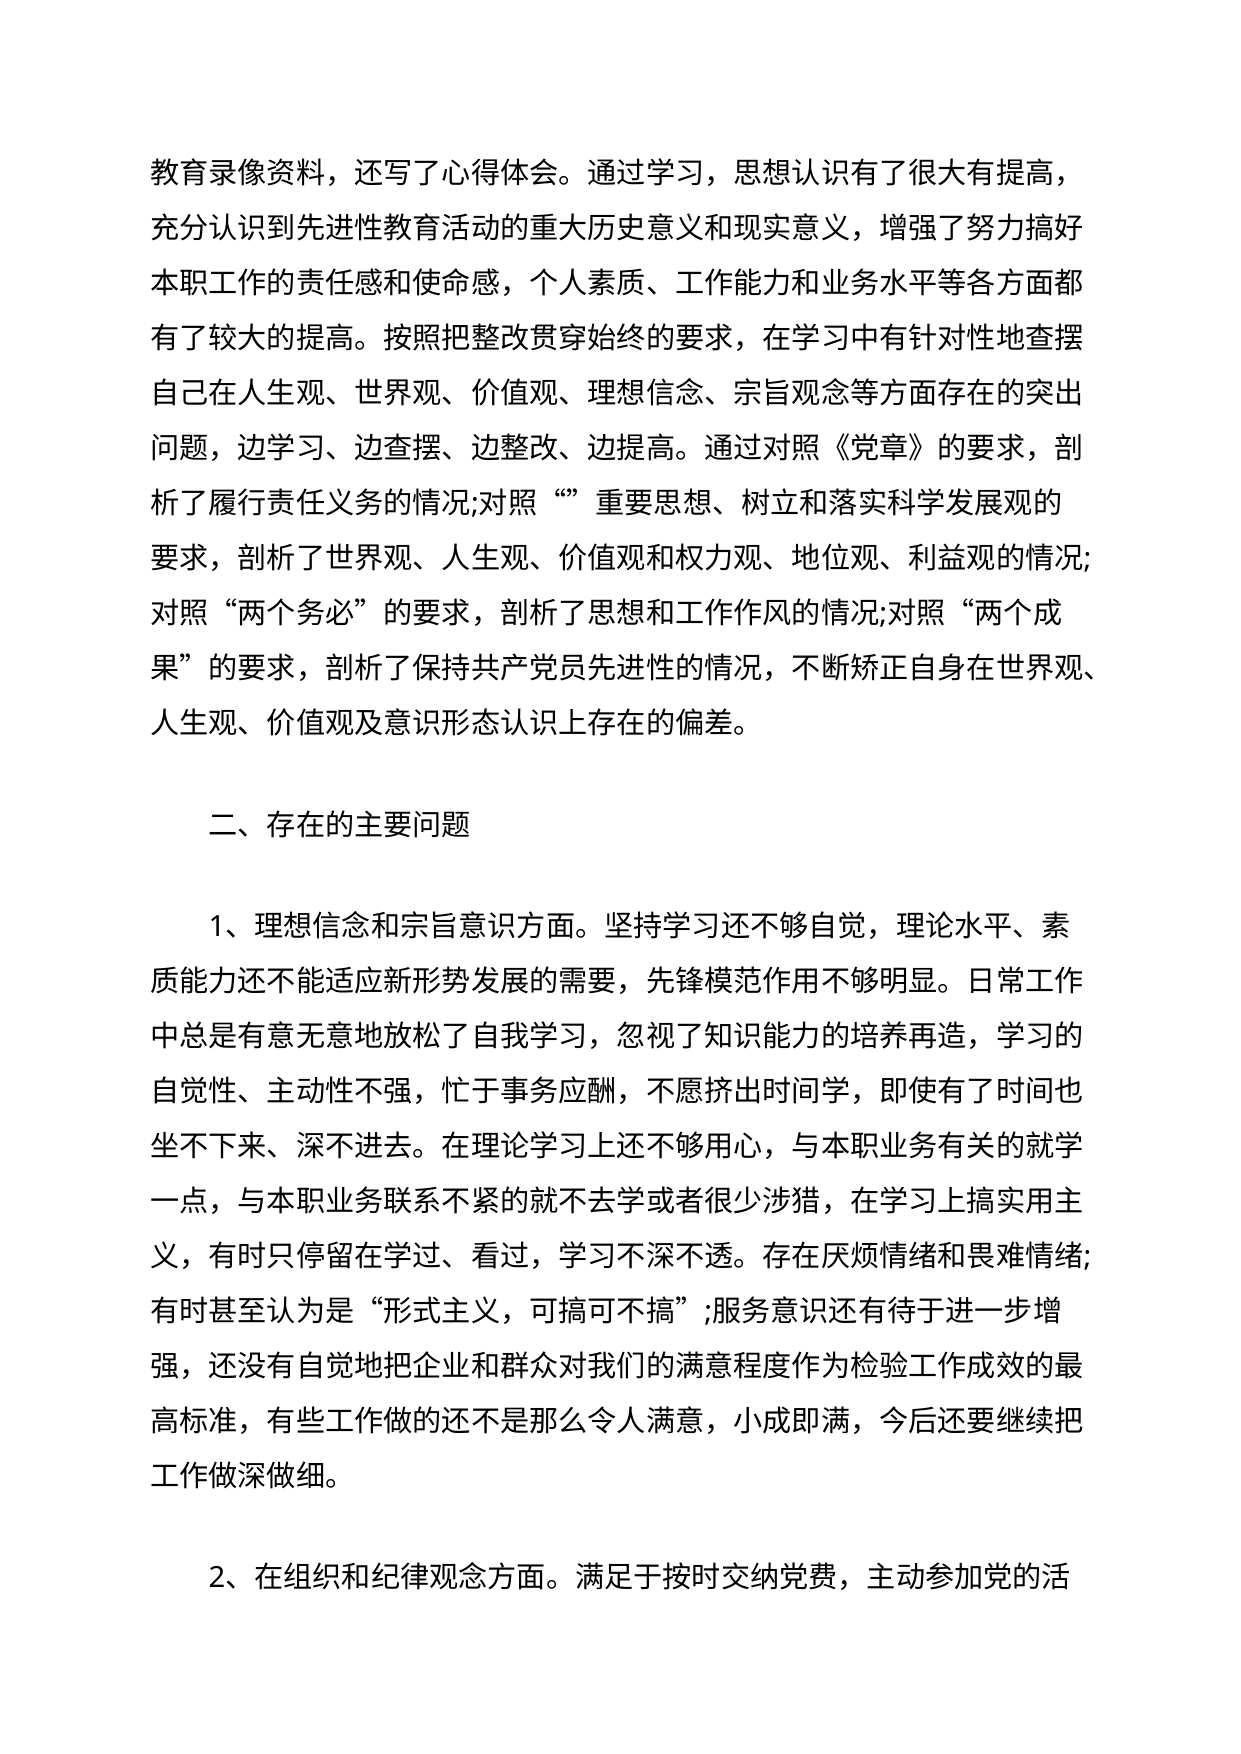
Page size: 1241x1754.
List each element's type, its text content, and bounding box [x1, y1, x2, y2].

text 1、理想信念和宗旨意识方面。坚持学习还不够自觉，理论水平、素质能力还不能适应新形势发展的需要，先锋模范作用不够明显。日常工作中总是有意无意地放松了自我学习，忽视了知识能力的培养再造，学习的自觉性、主动性不强，忙于事务应酬，不愿挤出时间学，即使有了时间也坐不下来、深不进去。在理论学习上还不够用心，与本职业务有关的就学一点，与本职业务联系不紧的就不去学或者很少涉猎，在学习上搞实用主义，有时只停留在学过、看过，学习不深不透。存在厌烦情绪和畏难情绪;有时甚至认为是“形式主义，可搞可不搞”;服务意识还有待于进一步增强，还没有自觉地把企业和群众对我们的满意程度作为检验工作成效的最高标准，有些工作做的还不是那么令人满意，小成即满，今后还要继续把工作做深做细。 [150, 903, 1090, 1494]
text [150, 1554, 1090, 1596]
text 二、存在的主要问题 [150, 801, 1090, 843]
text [150, 150, 1090, 742]
